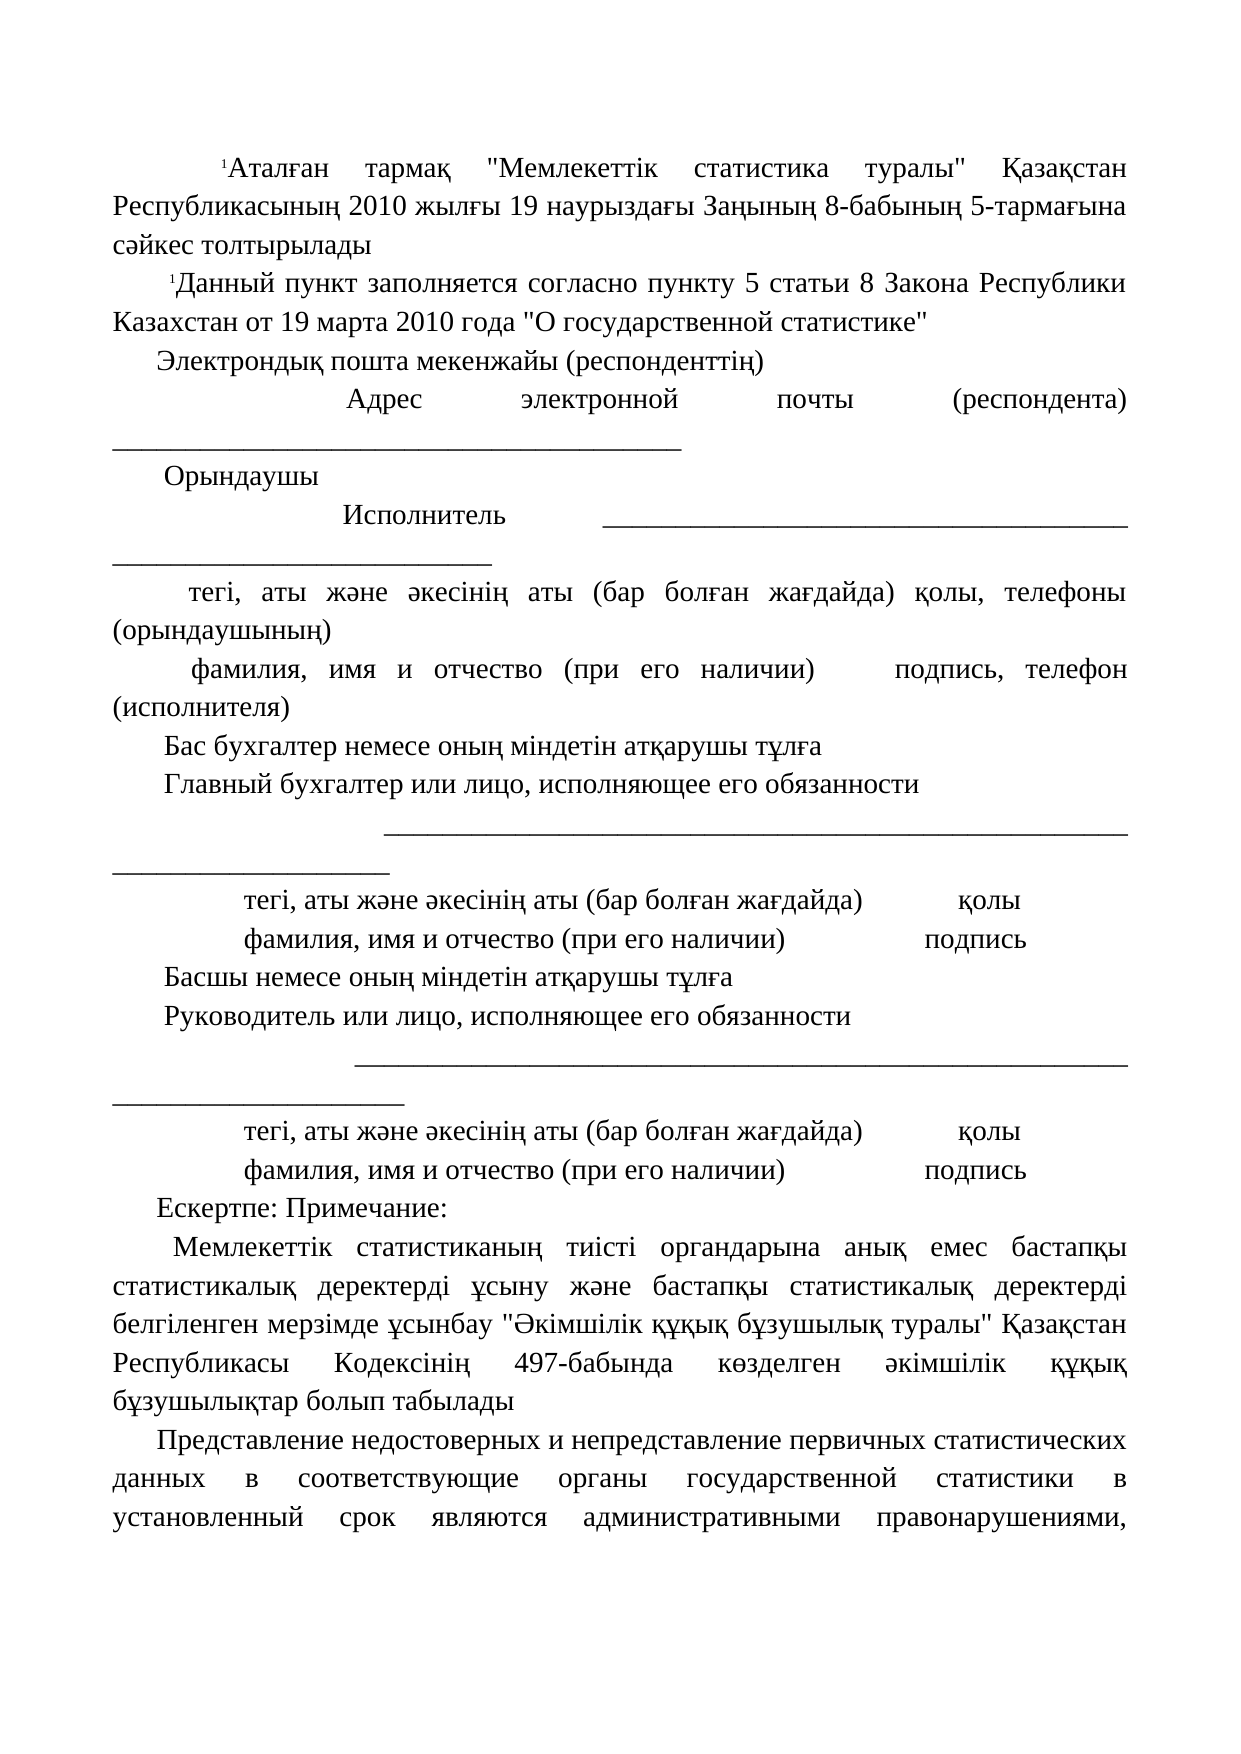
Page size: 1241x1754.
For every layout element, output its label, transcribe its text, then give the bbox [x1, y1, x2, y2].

text Орындаушы [112, 458, 1128, 492]
text фамилия, имя и отчество (при его наличии) подпись, телефон (исполнителя) [112, 651, 1128, 723]
text Адрес электронной почты (респондента) _______________________________________ [112, 381, 1128, 453]
text Руководитель или лицо, исполняющее его обязанности [112, 998, 1128, 1031]
text _____________________________________________________ ____________________ [112, 1036, 1128, 1108]
text тегі, аты және әкесінің аты (бар болған жағдайда) қолы [112, 1113, 1128, 1147]
text Ескертпе: Примечание: [112, 1191, 1128, 1224]
text фамилия, имя и отчество (при его наличии) подпись [112, 1152, 1128, 1186]
text тегі, аты және әкесінің аты (бар болған жағдайда) қолы, телефоны (орындаушының) [112, 574, 1128, 646]
text Мемлекеттік статистиканың тиісті органдарына анық емес бастапқы статистикалық деректерді ұсыну және бастапқы статистикалық деректерді белгіленген мерзімде ұсынбау "Әкімшілік құқық бұзушылық туралы" Қазақстан Республикасы Кодексінің 497-бабында көзделген әкімшілік құқық бұзушылықтар болып табылады [112, 1229, 1128, 1417]
text Басшы немесе оның міндетін атқарушы тұлға [112, 959, 1128, 993]
text ___________________________________________________ ___________________ [112, 805, 1128, 877]
text Электрондық пошта мекенжайы (респонденттің) [112, 343, 1128, 376]
text Исполнитель ____________________________________ __________________________ [112, 497, 1128, 569]
text 1Аталған тармақ "Мемлекеттік статистика туралы" Қазақстан Республикасының 2010 жылғы 19 наурыздағы Заңының 8-бабының 5-тармағына сәйкес толтырылады [112, 150, 1128, 261]
text фамилия, имя и отчество (при его наличии) подпись [112, 921, 1128, 954]
text 1Данный пункт заполняется согласно пункту 5 статьи 8 Закона Республики Казахстан от 19 марта 2010 года "О государственной статистике" [112, 266, 1128, 338]
text Главный бухгалтер или лицо, исполняющее его обязанности [112, 767, 1128, 800]
text тегі, аты және әкесінің аты (бар болған жағдайда) қолы [112, 882, 1128, 916]
text Бас бухгалтер немесе оның міндетін атқарушы тұлға [112, 728, 1128, 762]
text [112, 1422, 1128, 1532]
